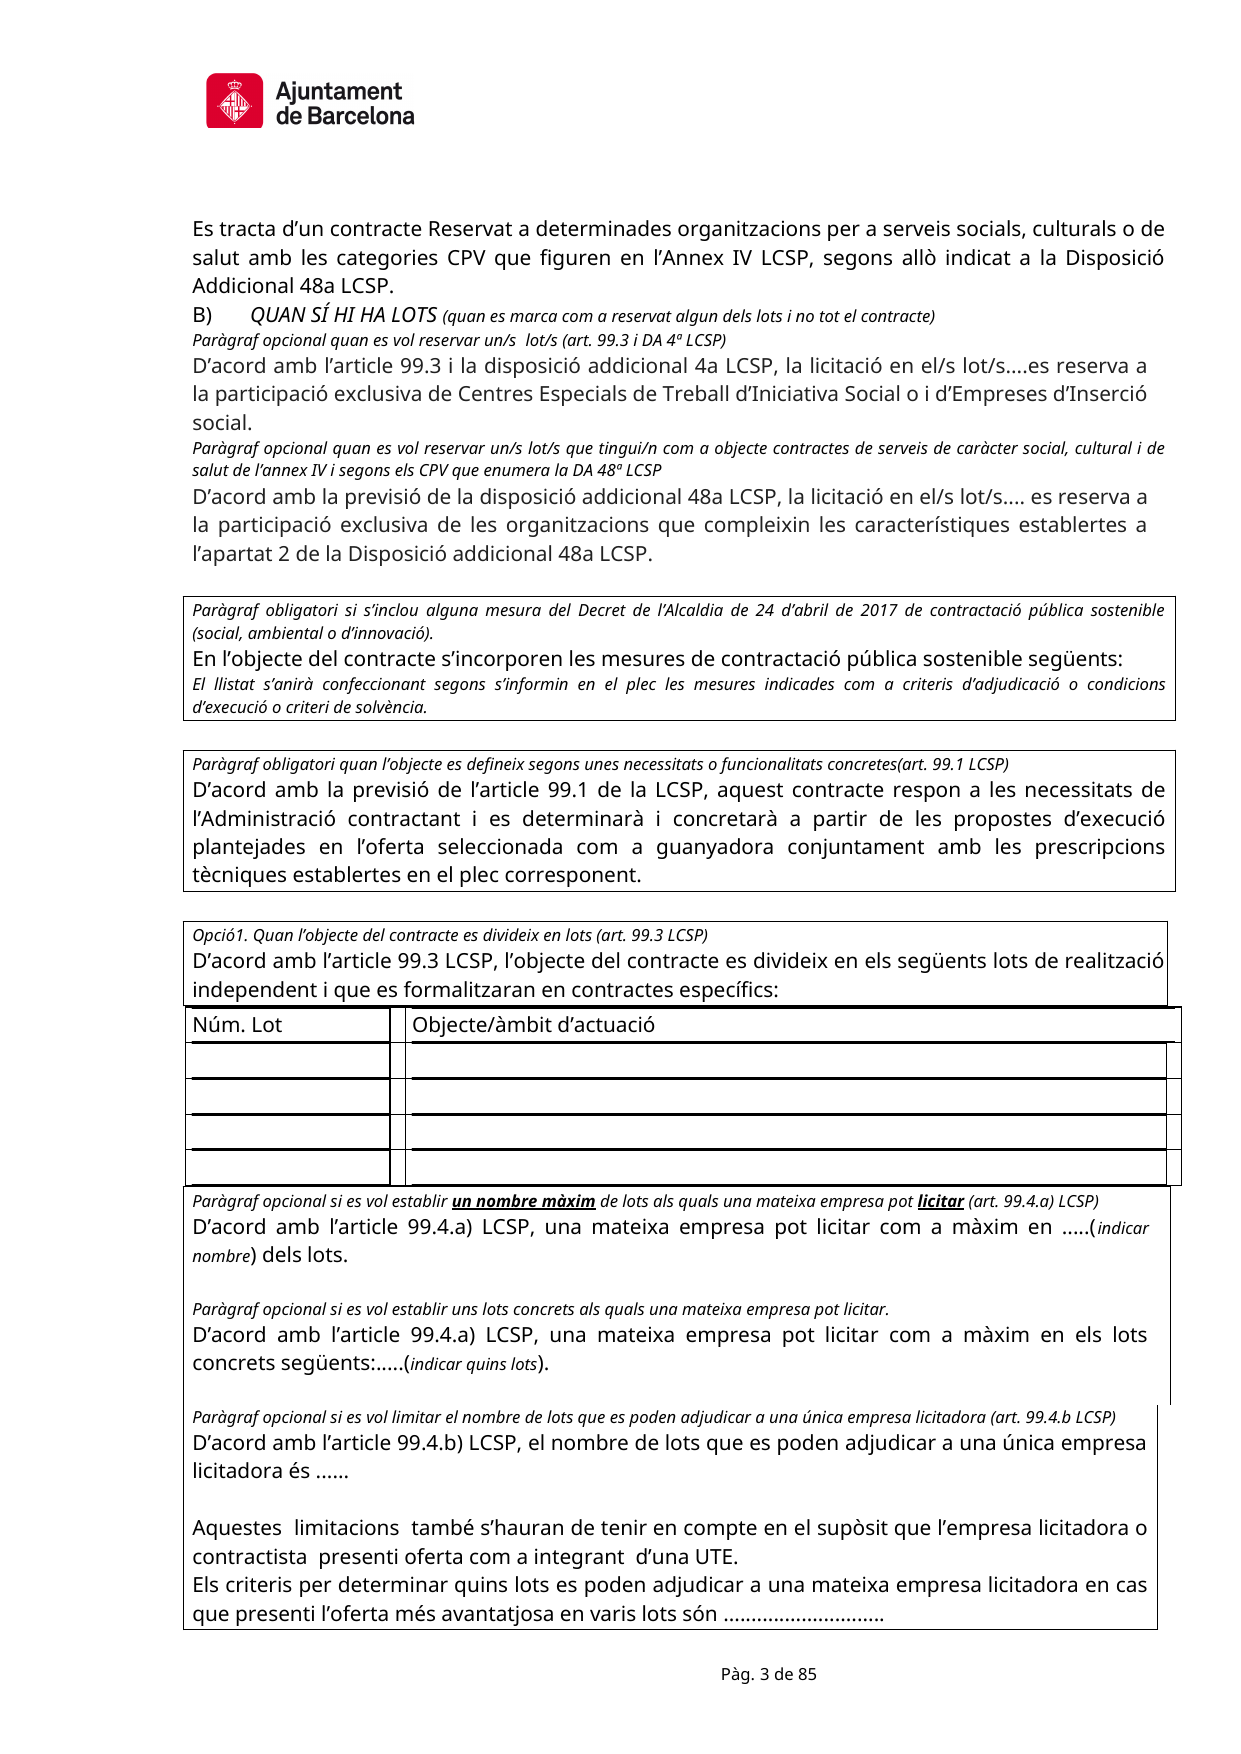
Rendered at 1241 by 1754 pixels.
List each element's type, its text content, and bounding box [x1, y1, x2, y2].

table_header Núm. Lot [186, 1008, 389, 1042]
text D’acord amb l’article 99.4.a) LCSP, una mateixa empresa pot licitar com a màxim en .....(indicar nombre) dels lots. [184, 1209, 1170, 1269]
text D’acord amb la previsió de la disposició addicional 48a LCSP, la licitació en el/s lot/s.... es reserva a la participació exclusiva de les organitzacions que compleixin les característiques establertes a l’apartat 2 de la Disposició addicional 48a LCSP. [192, 482, 1149, 567]
table_cell [1167, 1043, 1181, 1078]
text Els criteris per determinar quins lots es poden adjudicar a una mateixa empresa licitadora en cas que presenti l’oferta més avantatjosa en varis lots són ............................. [184, 1567, 1157, 1629]
table_cell [406, 1079, 1166, 1114]
text D’acord amb l’article 99.4.b) LCSP, el nombre de lots que es poden adjudicar a una única empresa licitadora és ...... [184, 1425, 1157, 1485]
text Opció1. Quan l’objecte del contracte es divideix en lots (art. 99.3 LCSP) [184, 922, 1167, 943]
text Paràgraf obligatori quan l’objecte es defineix segons unes necessitats o funcionalitats concretes(art. 99.1 LCSP) [184, 751, 1175, 772]
table_cell [391, 1115, 405, 1149]
text D’acord amb l’article 99.4.a) LCSP, una mateixa empresa pot licitar com a màxim en els lots concrets següents:.....(indicar quins lots). [184, 1317, 1170, 1377]
text B) QUAN SÍ HI HA LOTS (quan es marca com a reservat algun dels lots i no tot el contracte) [192, 300, 1167, 328]
text Paràgraf opcional si es vol establir uns lots concrets als quals una mateixa empresa pot licitar. [184, 1294, 1170, 1317]
table_cell [186, 1150, 389, 1185]
table_cell [391, 1150, 405, 1185]
table_cell [186, 1043, 389, 1078]
table_cell [186, 1115, 389, 1149]
text Es tracta d’un contracte Reservat a determinades organitzacions per a serveis socials, culturals o de salut amb les categories CPV que figuren en l’Annex IV LCSP, segons allò indicat a la Disposició Addicional 48a LCSP. [192, 214, 1167, 300]
table_cell [186, 1079, 389, 1114]
text Paràgraf obligatori si s’inclou alguna mesura del Decret de l’Alcaldia de 24 d’abril de 2017 de contractació pública sostenible (social, ambiental o d’innovació). [184, 597, 1175, 641]
text Paràgraf opcional si es vol limitar el nombre de lots que es poden adjudicar a una única empresa licitadora (art. 99.4.b LCSP) [184, 1402, 1158, 1425]
table_cell [1167, 1079, 1181, 1114]
text Paràgraf opcional quan es vol reservar un/s lot/s que tingui/n com a objecte contractes de serveis de caràcter social, cultural i de salut de l’annex IV i segons els CPV que enumera la DA 48ª LCSP [192, 436, 1167, 482]
text D’acord amb l’article 99.3 LCSP, l’objecte del contracte es divideix en els següents lots de realització independent i que es formalitzaran en contractes específics: [184, 943, 1167, 1005]
text Paràgraf opcional quan es vol reservar un/s lot/s (art. 99.3 i DA 4ª LCSP) [192, 328, 1167, 351]
text El llistat s’anirà confeccionant segons s’informin en el plec les mesures indicades com a criteris d’adjudicació o condicions d’execució o criteri de solvència. [184, 669, 1175, 720]
text D’acord amb l’article 99.3 i la disposició addicional 4a LCSP, la licitació en el/s lot/s....es reserva a la participació exclusiva de Centres Especials de Treball d’Iniciativa Social o i d’Empreses d’Inserció social. [192, 351, 1149, 436]
table_cell [406, 1150, 1166, 1185]
picture [206, 73, 415, 128]
table_cell [1167, 1115, 1181, 1149]
text Paràgraf opcional si es vol establir un nombre màxim de lots als quals una mateixa empresa pot licitar (art. 99.4.a) LCSP) [184, 1187, 1170, 1209]
table_cell [1167, 1150, 1181, 1185]
table_cell [406, 1115, 1166, 1149]
table_cell [391, 1043, 405, 1078]
text Aquestes limitacions també s’hauran de tenir en compte en el supòsit que l’empresa licitadora o contractista presenti oferta com a integrant d’una UTE. [184, 1510, 1157, 1567]
text D’acord amb la previsió de l’article 99.1 de la LCSP, aquest contracte respon a les necessitats de l’Administració contractant i es determinarà i concretarà a partir de les propostes d’execució plantejades en l’oferta seleccionada com a guanyadora conjuntament amb les prescripcions tècniques establertes en el plec corresponent. [184, 772, 1175, 891]
table_header Objecte/àmbit d’actuació [406, 1008, 1181, 1042]
text En l’objecte del contracte s’incorporen les mesures de contractació pública sostenible següents: [184, 641, 1175, 669]
table_cell [406, 1043, 1166, 1078]
table_cell [391, 1079, 405, 1114]
